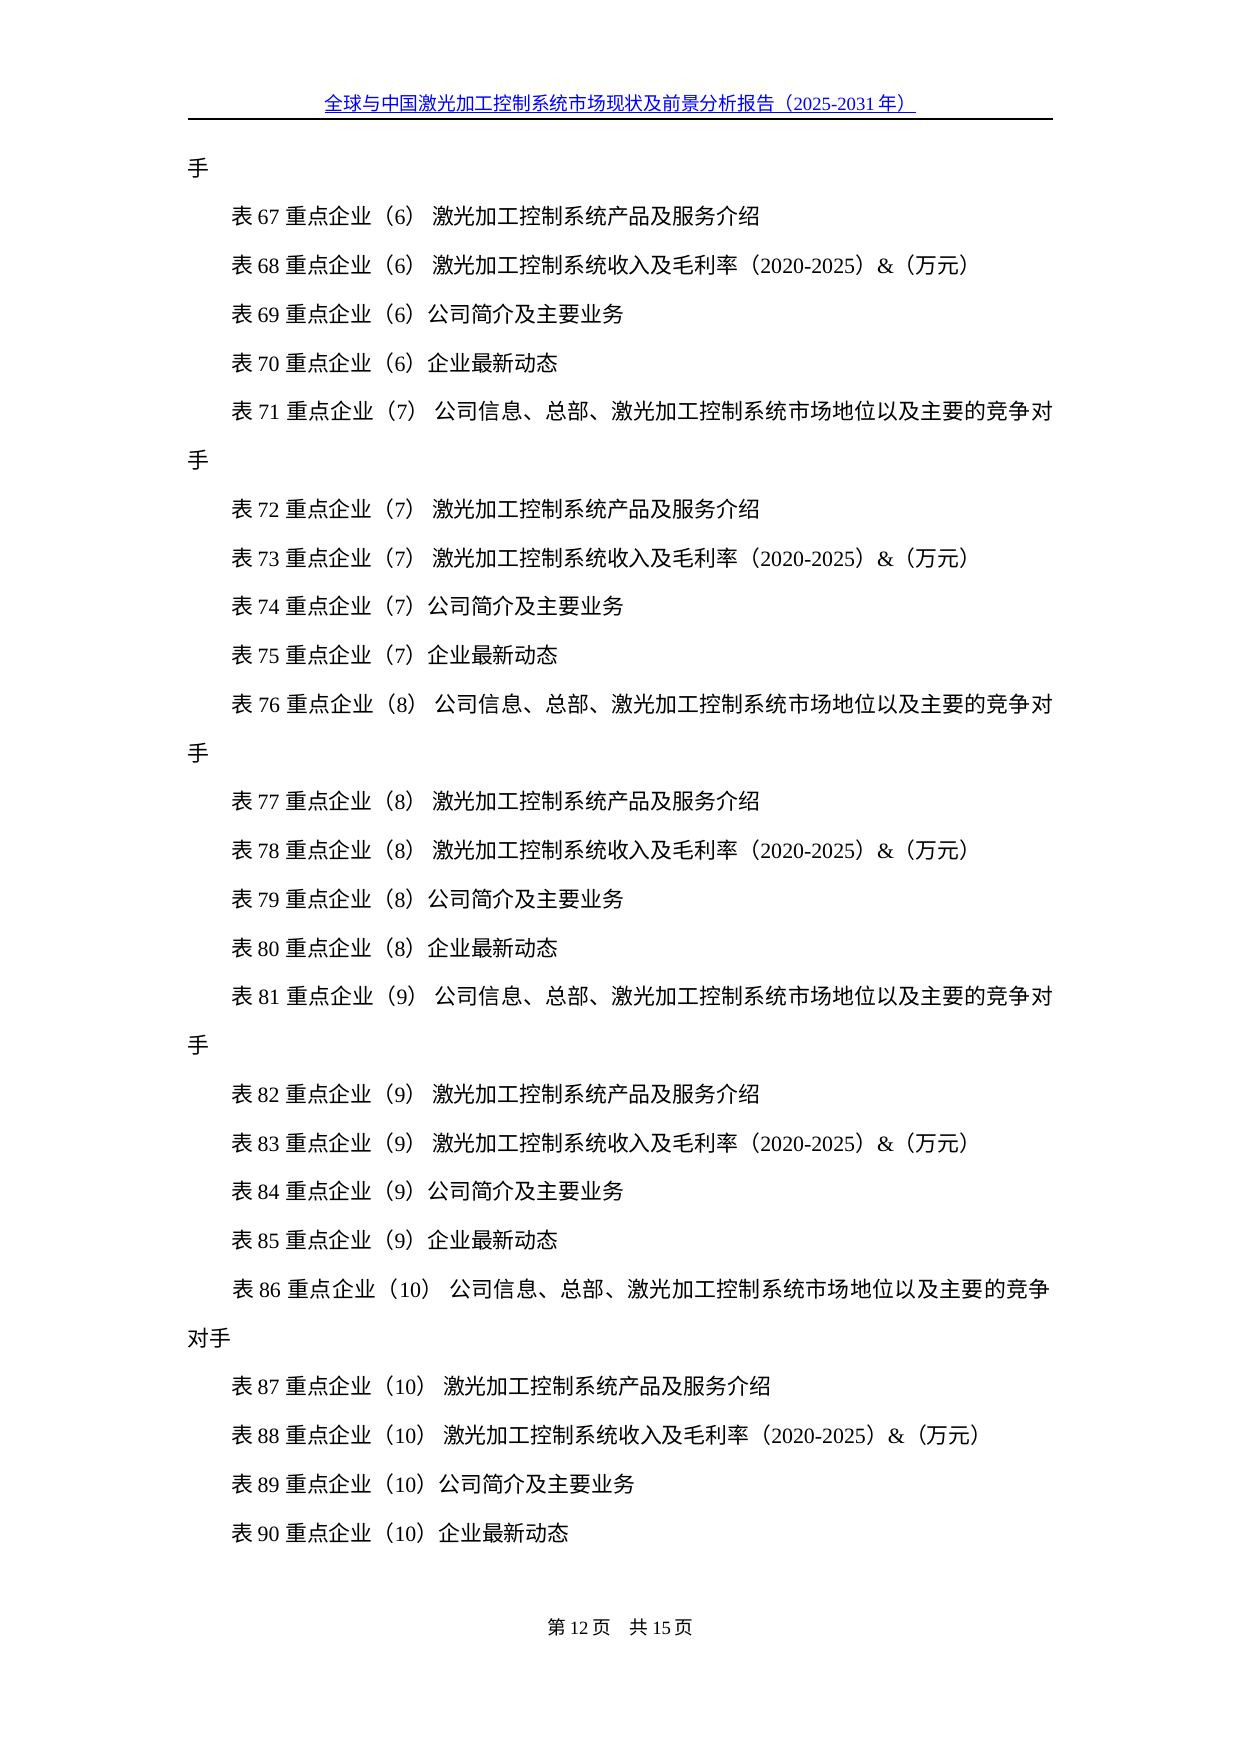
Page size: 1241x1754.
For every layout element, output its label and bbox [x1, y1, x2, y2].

text [187, 150, 1053, 1548]
